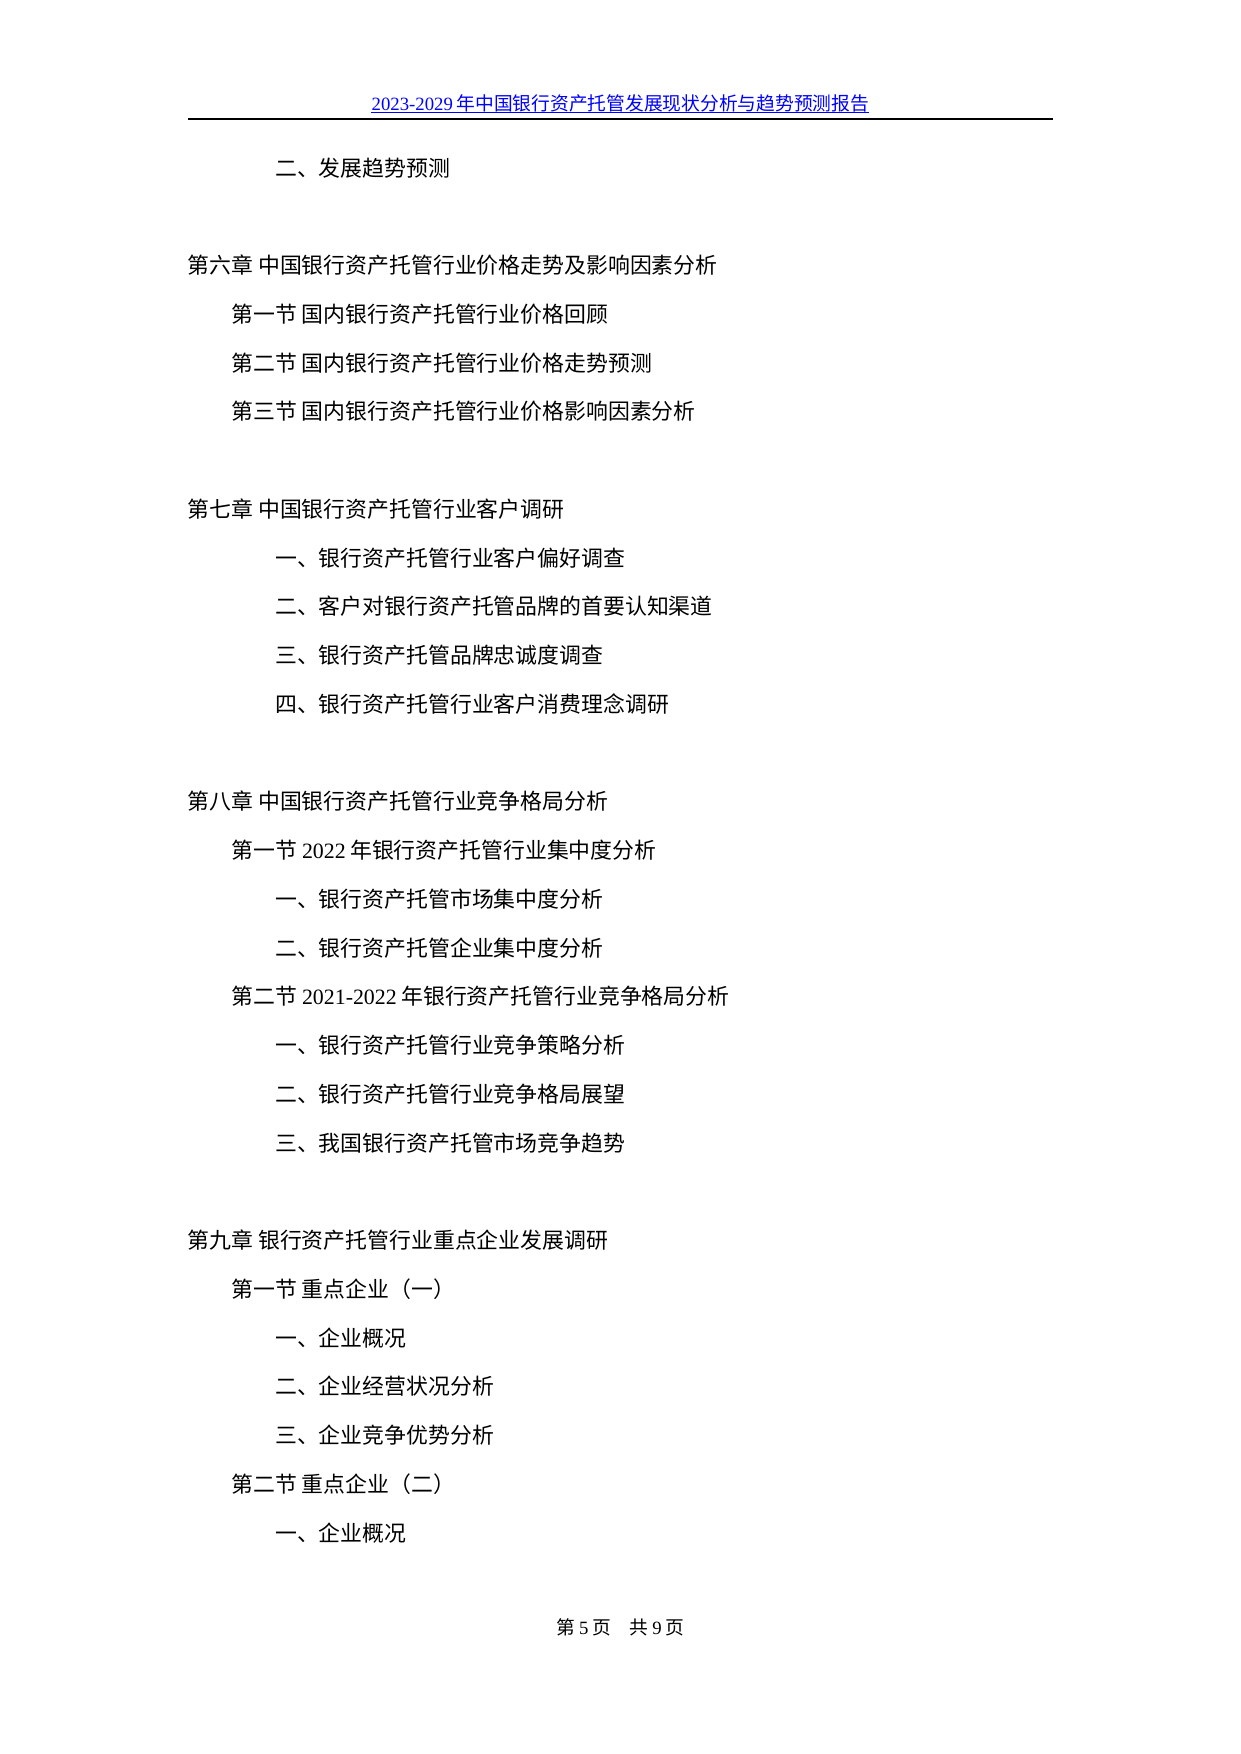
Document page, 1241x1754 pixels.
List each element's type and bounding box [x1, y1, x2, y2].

text [187, 150, 1053, 1548]
